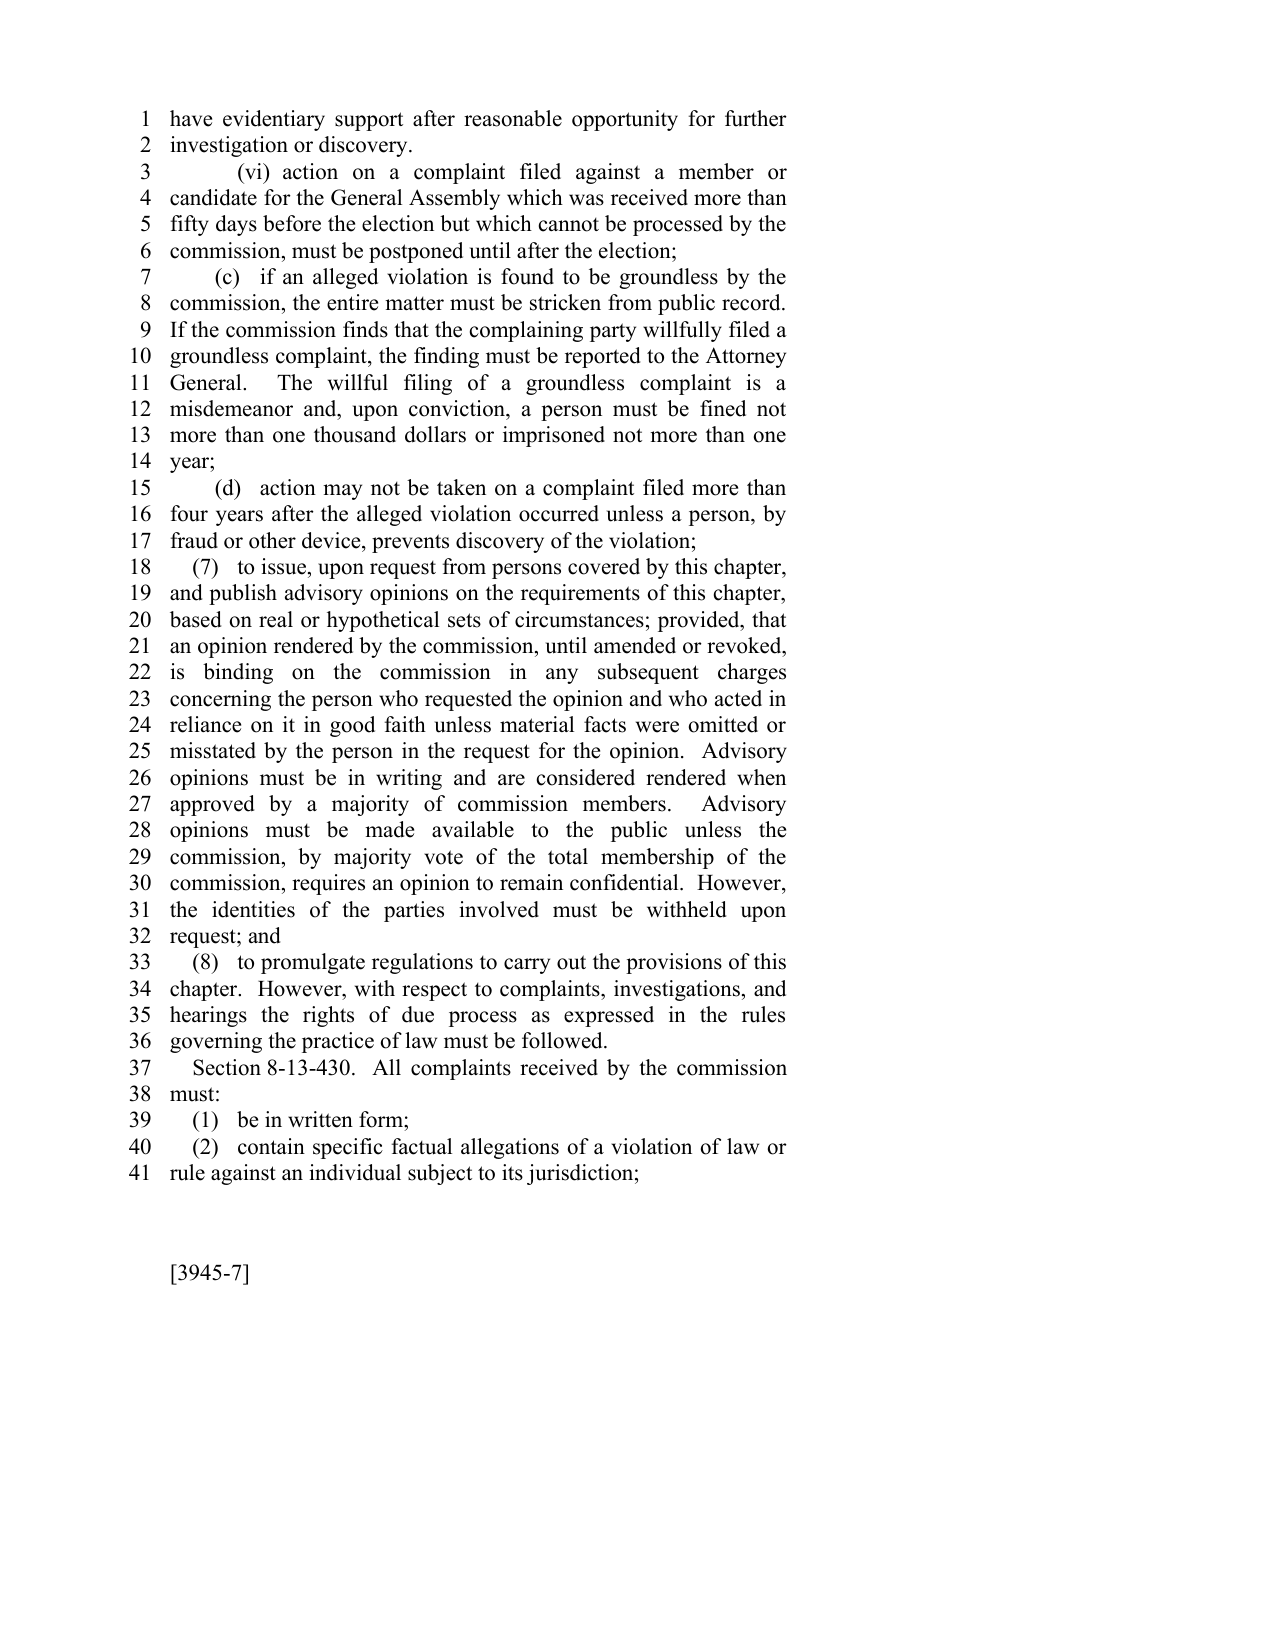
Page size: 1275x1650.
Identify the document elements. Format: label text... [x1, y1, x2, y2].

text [169, 105, 787, 158]
text (1) be in written form; [169, 1106, 787, 1133]
text (vi) action on a complaint filed against a member or candidate for the General Assembly which was received more than fifty days before the election but which cannot be processed by the commission, must be postponed until after the election; [169, 158, 787, 263]
text (7) to issue, upon request from persons covered by this chapter, and publish advisory opinions on the requirements of this chapter, based on real or hypothetical sets of circumstances; provided, that an opinion rendered by the commission, until amended or revoked, is binding on the commission in any subsequent charges concerning the person who requested the opinion and who acted in reliance on it in good faith unless material facts were omitted or misstated by the person in the request for the opinion. Advisory opinions must be in writing and are considered rendered when approved by a majority of commission members. Advisory opinions must be made available to the public unless the commission, by majority vote of the total membership of the commission, requires an opinion to remain confidential. However, the identities of the parties involved must be withheld upon request; and [169, 553, 787, 948]
text (c) if an alleged violation is found to be groundless by the commission, the entire matter must be stricken from public record. If the commission finds that the complaining party willfully filed a groundless complaint, the finding must be reported to the Attorney General. The willful filing of a groundless complaint is a misdemeanor and, upon conviction, a person must be fined not more than one thousand dollars or imprisoned not more than one year; [169, 263, 787, 474]
text (8) to promulgate regulations to carry out the provisions of this chapter. However, with respect to complaints, investigations, and hearings the rights of due process as expressed in the rules governing the practice of law must be followed. [169, 948, 787, 1054]
text Section 8-13-430. All complaints received by the commission must: [169, 1054, 787, 1106]
text (2) contain specific factual allegations of a violation of law or rule against an individual subject to its jurisdiction; [169, 1133, 787, 1186]
text (d) action may not be taken on a complaint filed more than four years after the alleged violation occurred unless a person, by fraud or other device, prevents discovery of the violation; [169, 474, 787, 553]
